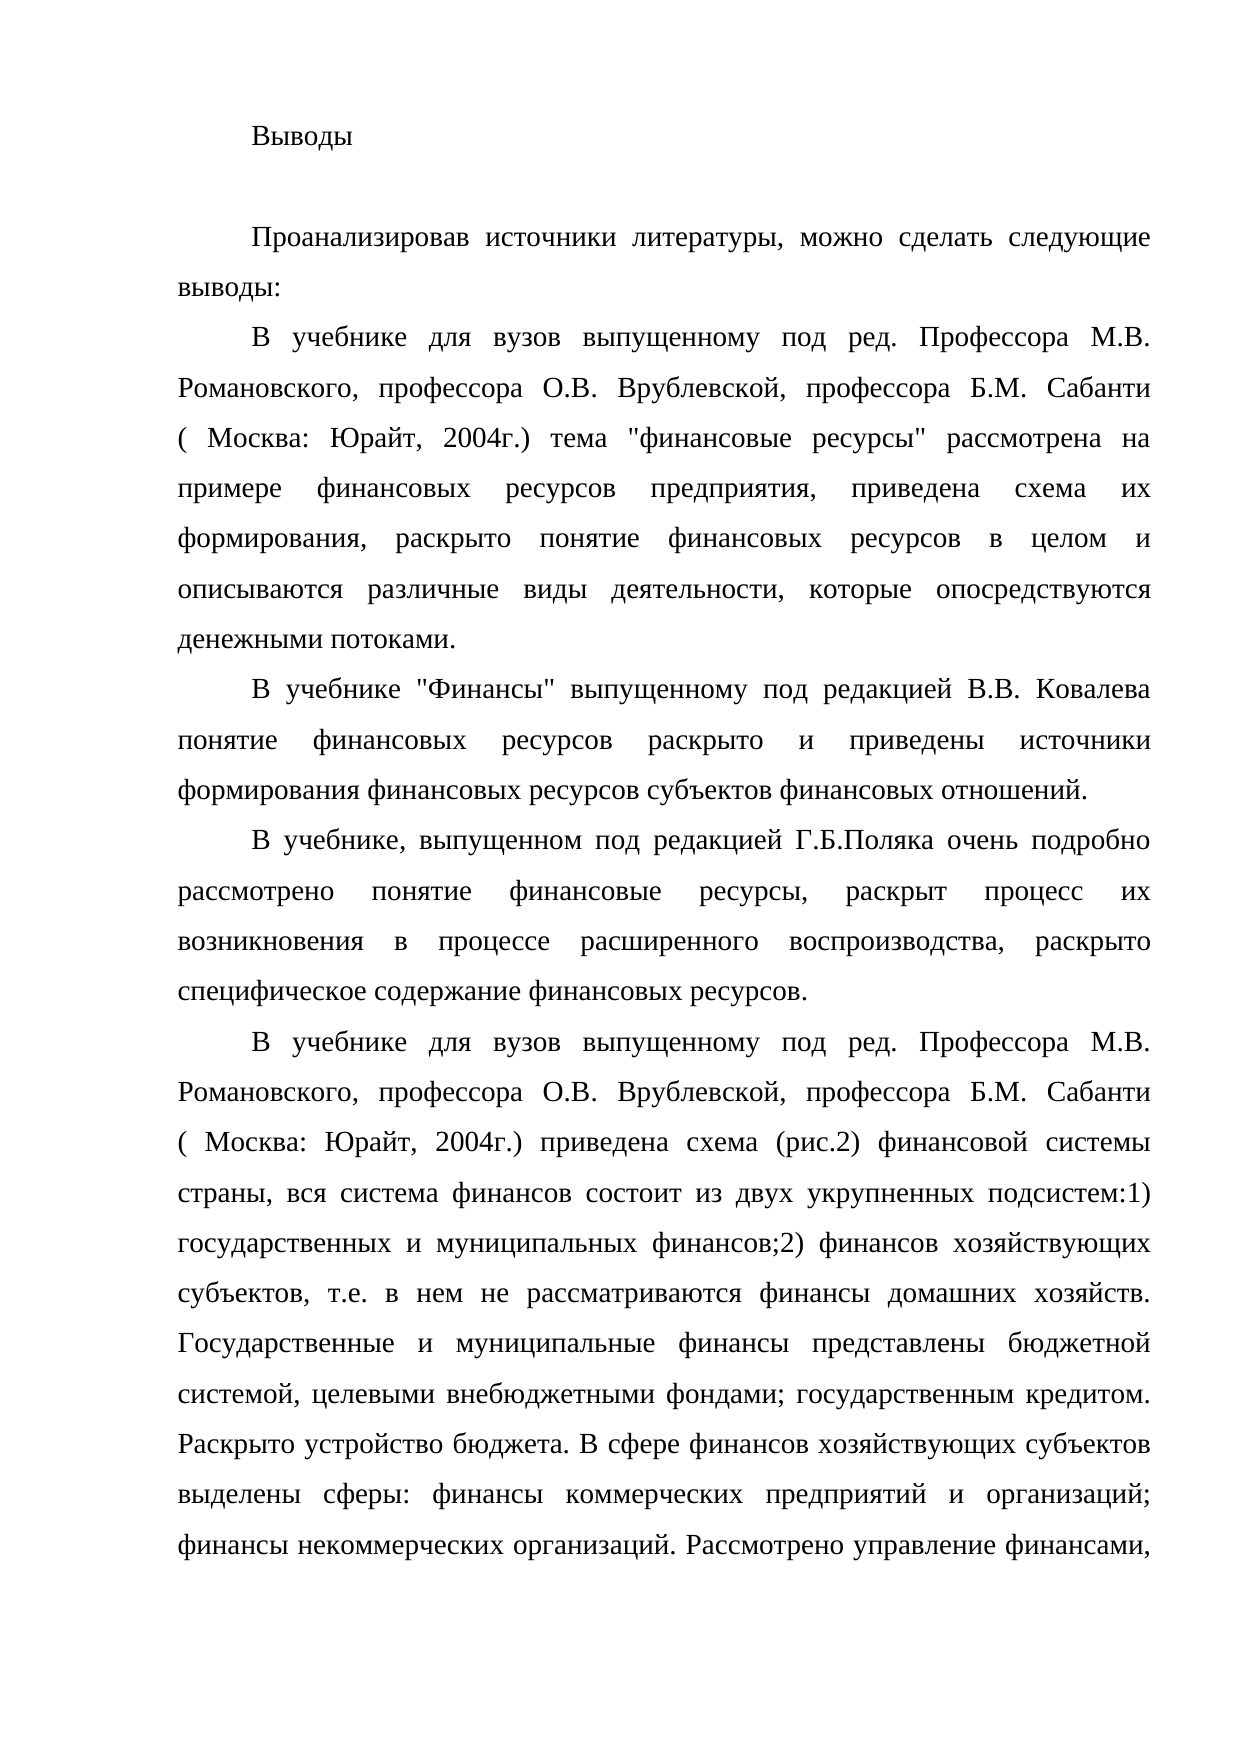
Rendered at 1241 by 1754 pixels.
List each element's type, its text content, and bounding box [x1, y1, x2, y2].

text В учебнике "Финансы" выпущенному под редакцией В.В. Ковалева понятие финансовых ресурсов раскрыто и приведены источники формирования финансовых ресурсов субъектов финансовых отношений. [177, 672, 1152, 806]
text Проанализировав источники литературы, можно сделать следующие выводы: [177, 219, 1152, 303]
text В учебнике для вузов выпущенному под ред. Профессора М.В. Романовского, профессора О.В. Врублевской, профессора Б.М. Сабанти ( Москва: Юрайт, 2004г.) тема "финансовые ресурсы" рассмотрена на примере финансовых ресурсов предприятия, приведена схема их формирования, раскрыто понятие финансовых ресурсов в целом и описываются различные виды деятельности, которые опосредствуются денежными потоками. [177, 319, 1152, 655]
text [177, 1024, 1152, 1560]
text В учебнике, выпущенном под редакцией Г.Б.Поляка очень подробно рассмотрено понятие финансовые ресурсы, раскрыт процесс их возникновения в процессе расширенного воспроизводства, раскрыто специфическое содержание финансовых ресурсов. [177, 822, 1152, 1007]
text Выводы [177, 118, 1152, 152]
